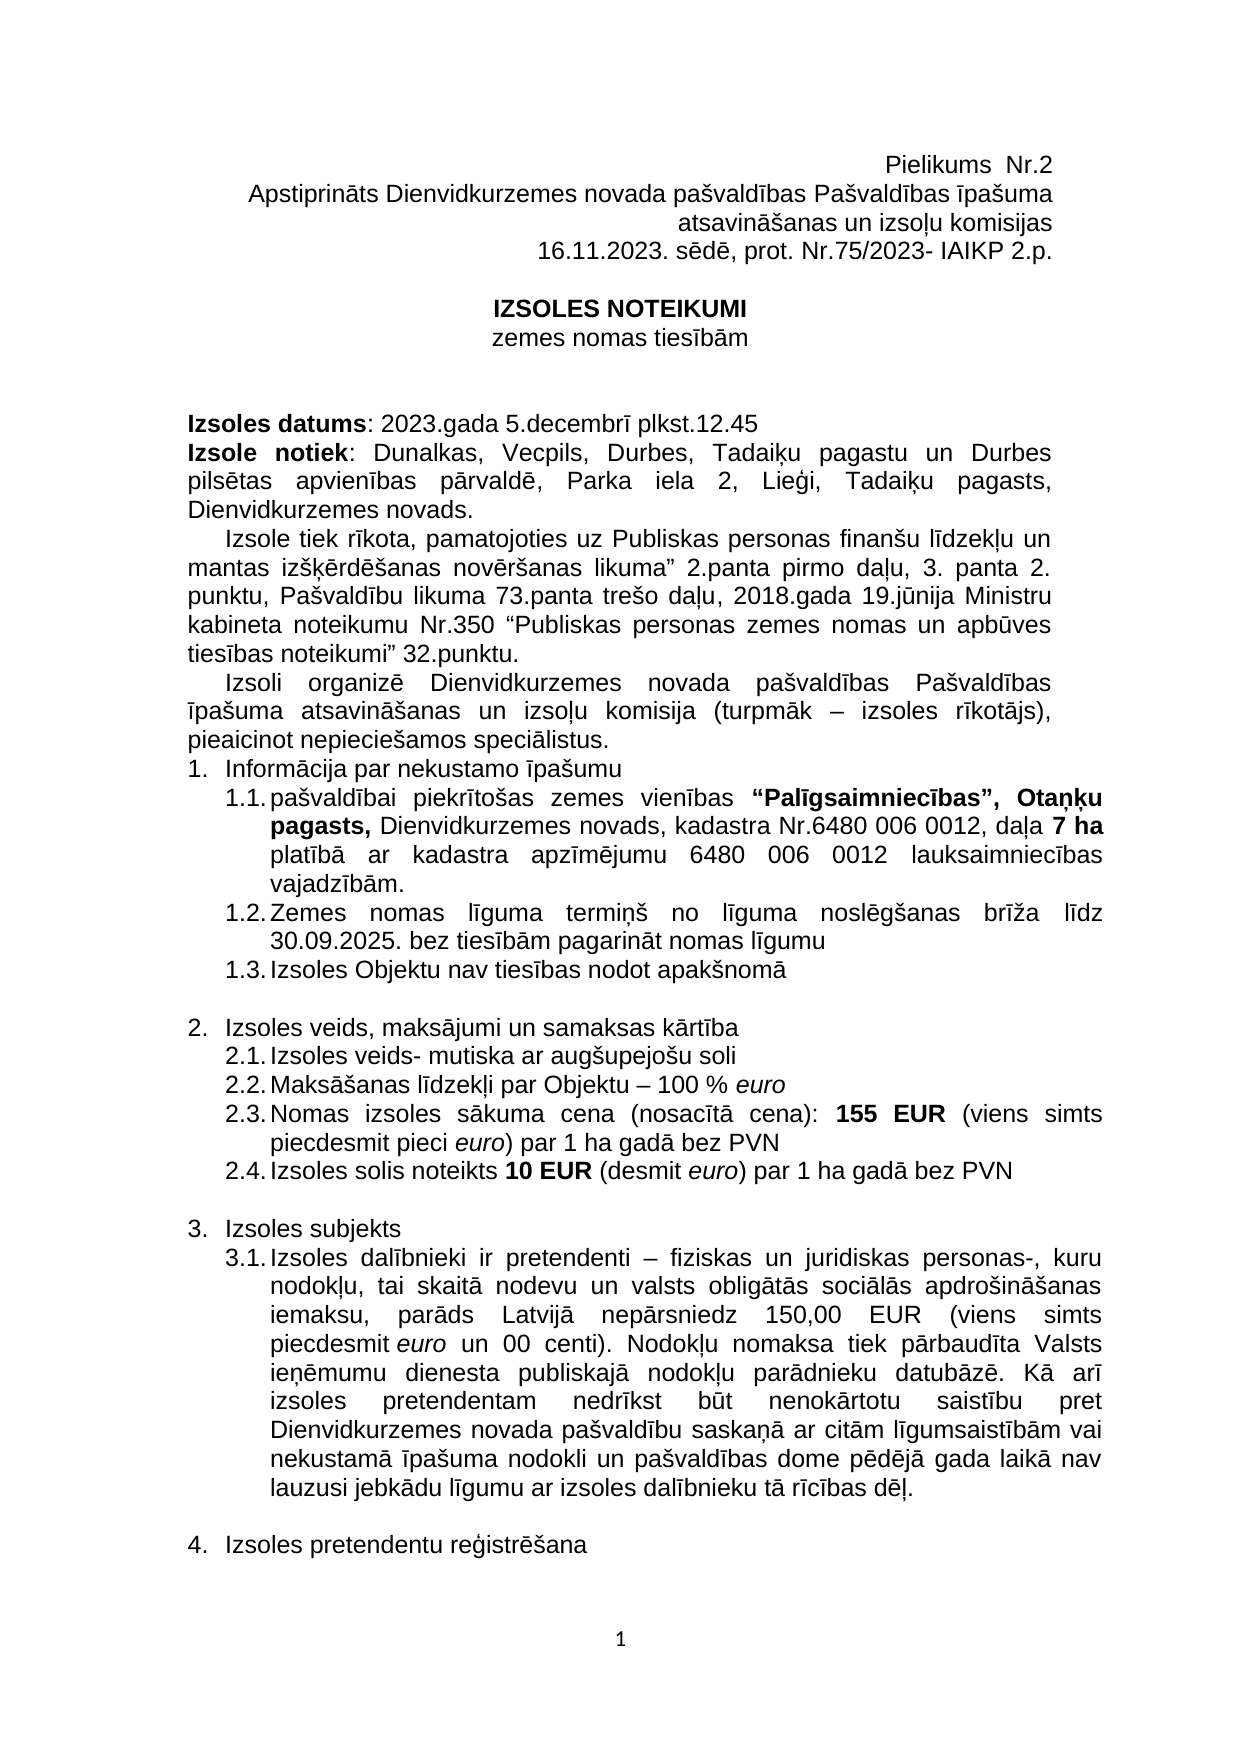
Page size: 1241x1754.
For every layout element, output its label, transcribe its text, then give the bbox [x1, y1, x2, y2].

text atsavināšanas un izsoļu komisijas [187, 207, 1053, 236]
list Izsoles veids- mutiska ar augšupejošu soli [225, 1041, 1103, 1070]
text Izsole tiek rīkota, pamatojoties uz Publiskas personas finanšu līdzekļu un mantas izšķērdēšanas novēršanas likuma” 2.panta pirmo daļu, 3. panta 2. punktu, Pašvaldību likuma 73.panta trešo daļu, 2018.gada 19.jūnija Ministru kabineta noteikumu Nr.350 “Publiskas personas zemes nomas un apbūves tiesības noteikumi” 32.punktu. [187, 524, 1053, 667]
list pašvaldībai piekrītošas zemes vienības “Palīgsaimniecības”, Otaņķu pagasts, Dienvidkurzemes novads, kadastra Nr.6480 006 0012, daļa 7 ha platībā ar kadastra apzīmējumu 6480 006 0012 lauksaimniecības vajadzībām. [225, 782, 1103, 897]
list Izsoles dalībnieki ir pretendenti – fiziskas un juridiskas personas-, kuru nodokļu, tai skaitā nodevu un valsts obligātās sociālās apdrošināšanas iemaksu, parāds Latvijā nepārsniedz 150,00 EUR (viens simts piecdesmit euro un 00 centi). Nodokļu nomaksa tiek pārbaudīta Valsts ieņēmumu dienesta publiskajā nodokļu parādnieku datubāzē. Kā arī izsoles pretendentam nedrīkst būt nenokārtotu saistību pret Dienvidkurzemes novada pašvaldību saskaņā ar citām līgumsaistībām vai nekustamā īpašuma nodokli un pašvaldības dome pēdējā gada laikā nav lauzusi jebkādu līgumu ar izsoles dalībnieku tā rīcības dēļ. [225, 1242, 1103, 1501]
text Izsoli organizē Dienvidkurzemes novada pašvaldības Pašvaldības īpašuma atsavināšanas un izsoļu komisija (turpmāk – izsoles rīkotājs), pieaicinot nepieciešamos speciālistus. [187, 667, 1053, 754]
text Izsoles datums: 2023.gada 5.decembrī plkst.12.45 [187, 409, 1053, 437]
list Nomas izsoles sākuma cena (nosacītā cena): 155 EUR (viens simts piecdesmit pieci euro) par 1 ha gadā bez PVN [225, 1099, 1103, 1156]
text Pielikums Nr.2 [187, 150, 1053, 179]
list Zemes nomas līguma termiņš no līguma noslēgšanas brīža līdz 30.09.2025. bez tiesībām pagarināt nomas līgumu [225, 897, 1103, 955]
text Izsoles noteikumi [187, 294, 1053, 322]
text zemes nomas tiesībām [187, 322, 1053, 351]
text Apstiprināts Dienvidkurzemes novada pašvaldības Pašvaldības īpašuma [187, 179, 1053, 207]
list Informācija par nekustamo īpašumu [187, 754, 1103, 782]
list Izsoles veids, maksājumi un samaksas kārtība [187, 1012, 1103, 1041]
text Izsole notiek: Dunalkas, Vecpils, Durbes, Tadaiķu pagastu un Durbes pilsētas apvienības pārvaldē, Parka iela 2, Lieģi, Tadaiķu pagasts, Dienvidkurzemes novads. [187, 437, 1053, 524]
list Maksāšanas līdzekļi par Objektu – 100 % euro [225, 1070, 1103, 1099]
list Izsoles pretendentu reģistrēšana [187, 1530, 1103, 1559]
list Izsoles Objektu nav tiesības nodot apakšnomā [225, 955, 1103, 984]
list Izsoles solis noteikts 10 EUR (desmit euro) par 1 ha gadā bez PVN [225, 1156, 1103, 1185]
text 16.11.2023. sēdē, prot. Nr.75/2023- IAIKP 2.p. [187, 236, 1053, 265]
list Izsoles subjekts [187, 1214, 1103, 1242]
